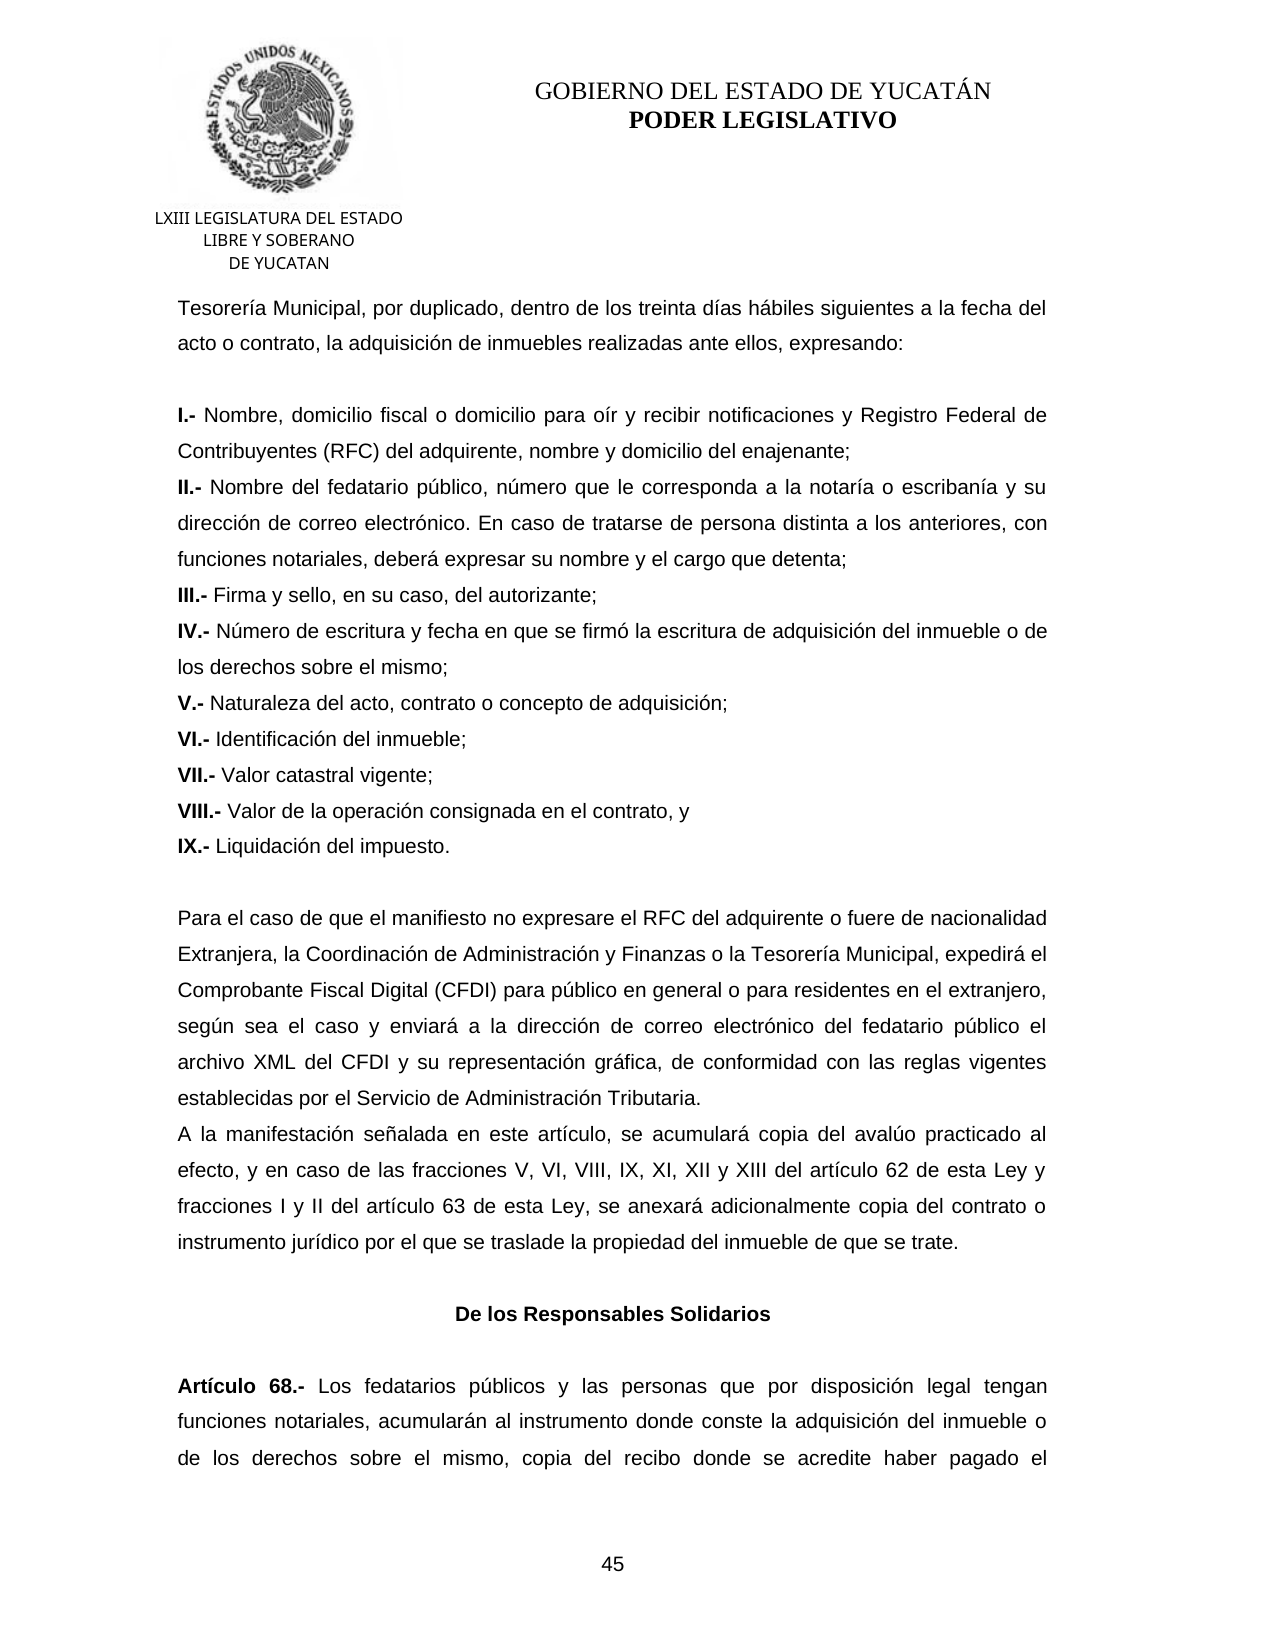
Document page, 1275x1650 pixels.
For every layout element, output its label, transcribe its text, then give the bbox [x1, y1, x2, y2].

text VII.- Valor catastral vigente; [177, 762, 1048, 786]
text I.- Nombre, domicilio fiscal o domicilio para oír y recibir notificaciones y Registro Federal de Contribuyentes (RFC) del adquirente, nombre y domicilio del enajenante; [177, 403, 1048, 463]
text II.- Nombre del fedatario público, número que le corresponda a la notaría o escribanía y su dirección de correo electrónico. En caso de tratarse de persona distinta a los anteriores, con funciones notariales, deberá expresar su nombre y el cargo que detenta; [177, 475, 1048, 571]
picture [159, 37, 404, 209]
text De los Responsables Solidarios [177, 1302, 1048, 1326]
text Para el caso de que el manifiesto no expresare el RFC del adquirente o fuere de nacionalidad Extranjera, la Coordinación de Administración y Finanzas o la Tesorería Municipal, expedirá el Comprobante Fiscal Digital (CFDI) para público en general o para residentes en el extranjero, según sea el caso y enviará a la dirección de correo electrónico del fedatario público el archivo XML del CFDI y su representación gráfica, de conformidad con las reglas vigentes establecidas por el Servicio de Administración Tributaria. [177, 906, 1048, 1110]
text IX.- Liquidación del impuesto. [177, 834, 1048, 858]
text V.- Naturaleza del acto, contrato o concepto de adquisición; [177, 691, 1048, 714]
text III.- Firma y sello, en su caso, del autorizante; [177, 583, 1048, 607]
text A la manifestación señalada en este artículo, se acumulará copia del avalúo practicado al efecto, y en caso de las fracciones V, VI, VIII, IX, XI, XII y XIII del artículo 62 de esta Ley y fracciones I y II del artículo 63 de esta Ley, se anexará adicionalmente copia del contrato o instrumento jurídico por el que se traslade la propiedad del inmueble de que se trate. [177, 1122, 1048, 1254]
text VIII.- Valor de la operación consignada en el contrato, y [177, 798, 1048, 822]
text IV.- Número de escritura y fecha en que se firmó la escritura de adquisición del inmueble o de los derechos sobre el mismo; [177, 619, 1048, 679]
text VI.- Identificación del inmueble; [177, 727, 1048, 751]
